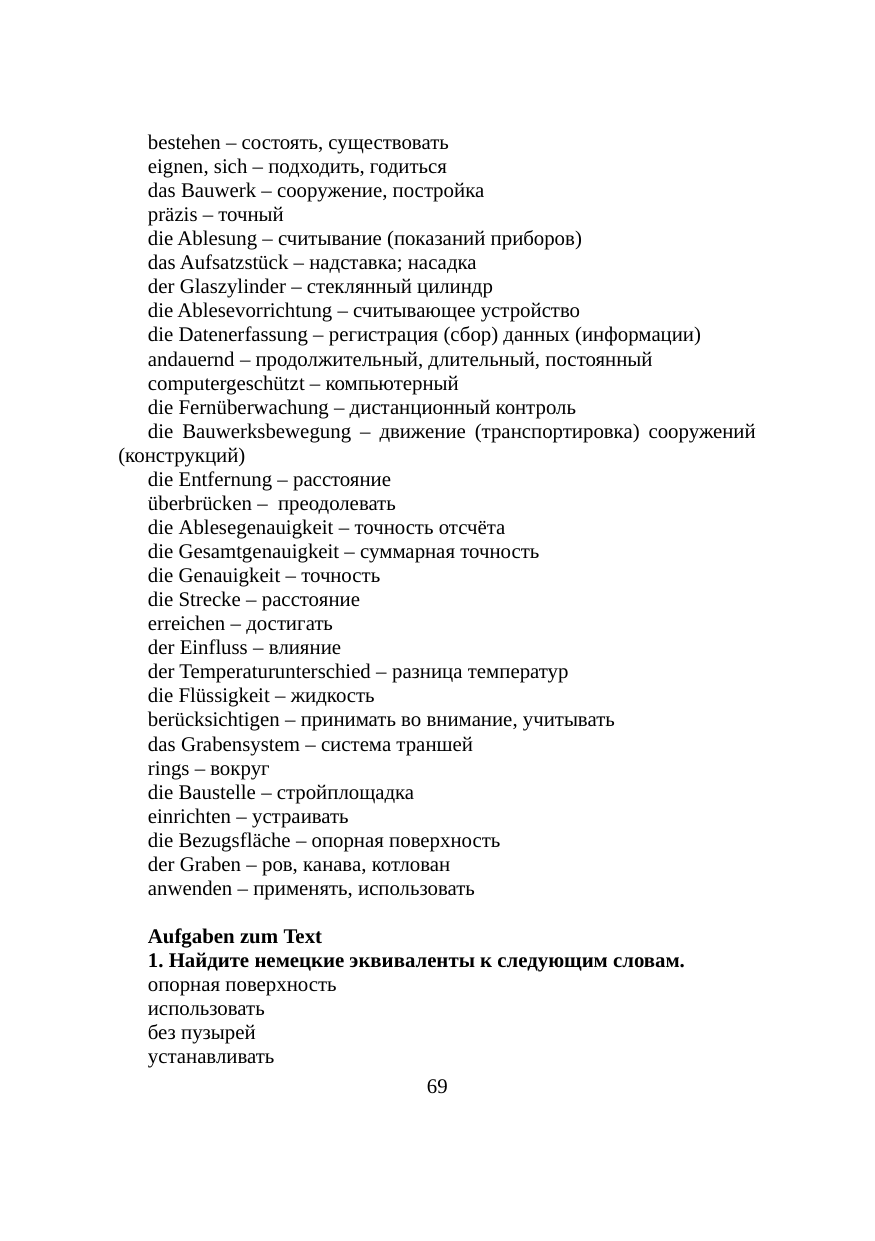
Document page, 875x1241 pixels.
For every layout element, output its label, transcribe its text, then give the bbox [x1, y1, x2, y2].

text das Aufsatzstück – надставка; насадка [118, 250, 756, 274]
text die Bauwerksbewegung – движение (транспортировка) сооружений (конструкций) [118, 419, 756, 467]
text präzis – точный [118, 202, 756, 226]
text anwenden – применять, использовать [118, 876, 756, 900]
text die Strecke – расстояние [118, 587, 756, 611]
text Aufgaben zum Text [118, 924, 756, 948]
text bestehen – состоять, существовать [118, 130, 756, 154]
text die Fernüberwachung – дистанционный контроль [118, 394, 756, 419]
text der Temperaturunterschied – разница температур [118, 659, 756, 683]
text berücksichtigen – принимать во внимание, учитывать [118, 707, 756, 731]
text das Grabensystem – система траншей [118, 731, 756, 756]
text die Ablesegenauigkeit – точность отсчёта [118, 515, 756, 539]
text der Einfluss – влияние [118, 635, 756, 659]
text die Gesamtgenauigkeit – суммарная точность [118, 539, 756, 563]
text die Baustelle – стройплощадка [118, 779, 756, 804]
text die Datenerfassung – регистрация (сбор) данных (информации) [118, 322, 756, 346]
text andauernd – продолжительный, длительный, постоянный [118, 346, 756, 371]
text die Ablesung – считывание (показаний приборов) [118, 226, 756, 250]
text die Genauigkeit – точность [118, 563, 756, 587]
text использовать [118, 996, 756, 1020]
text erreichen – достигать [118, 611, 756, 635]
text überbrücken – преодолевать [118, 491, 756, 515]
text устанавливать [118, 1044, 756, 1068]
text die Ablesevorrichtung – считывающее устройство [118, 298, 756, 322]
text опорная поверхность [118, 972, 756, 996]
text rings – вокруг [118, 756, 756, 779]
text computergeschützt – компьютерный [118, 371, 756, 394]
text eignen, sich – подходить, годиться [118, 154, 756, 178]
text das Bauwerk – сооружение, постройка [118, 178, 756, 202]
text der Graben – ров, канава, котлован [118, 852, 756, 876]
text die Flüssigkeit – жидкость [118, 683, 756, 707]
text 1. Найдите немецкие эквиваленты к следующим словам. [118, 948, 756, 972]
text die Entfernung – расстояние [118, 467, 756, 491]
text без пузырей [118, 1020, 756, 1044]
text die Bezugsfläche – опорная поверхность [118, 828, 756, 852]
text einrichten – устраивать [118, 804, 756, 828]
text der Glaszylinder – стеклянный цилиндр [118, 274, 756, 298]
